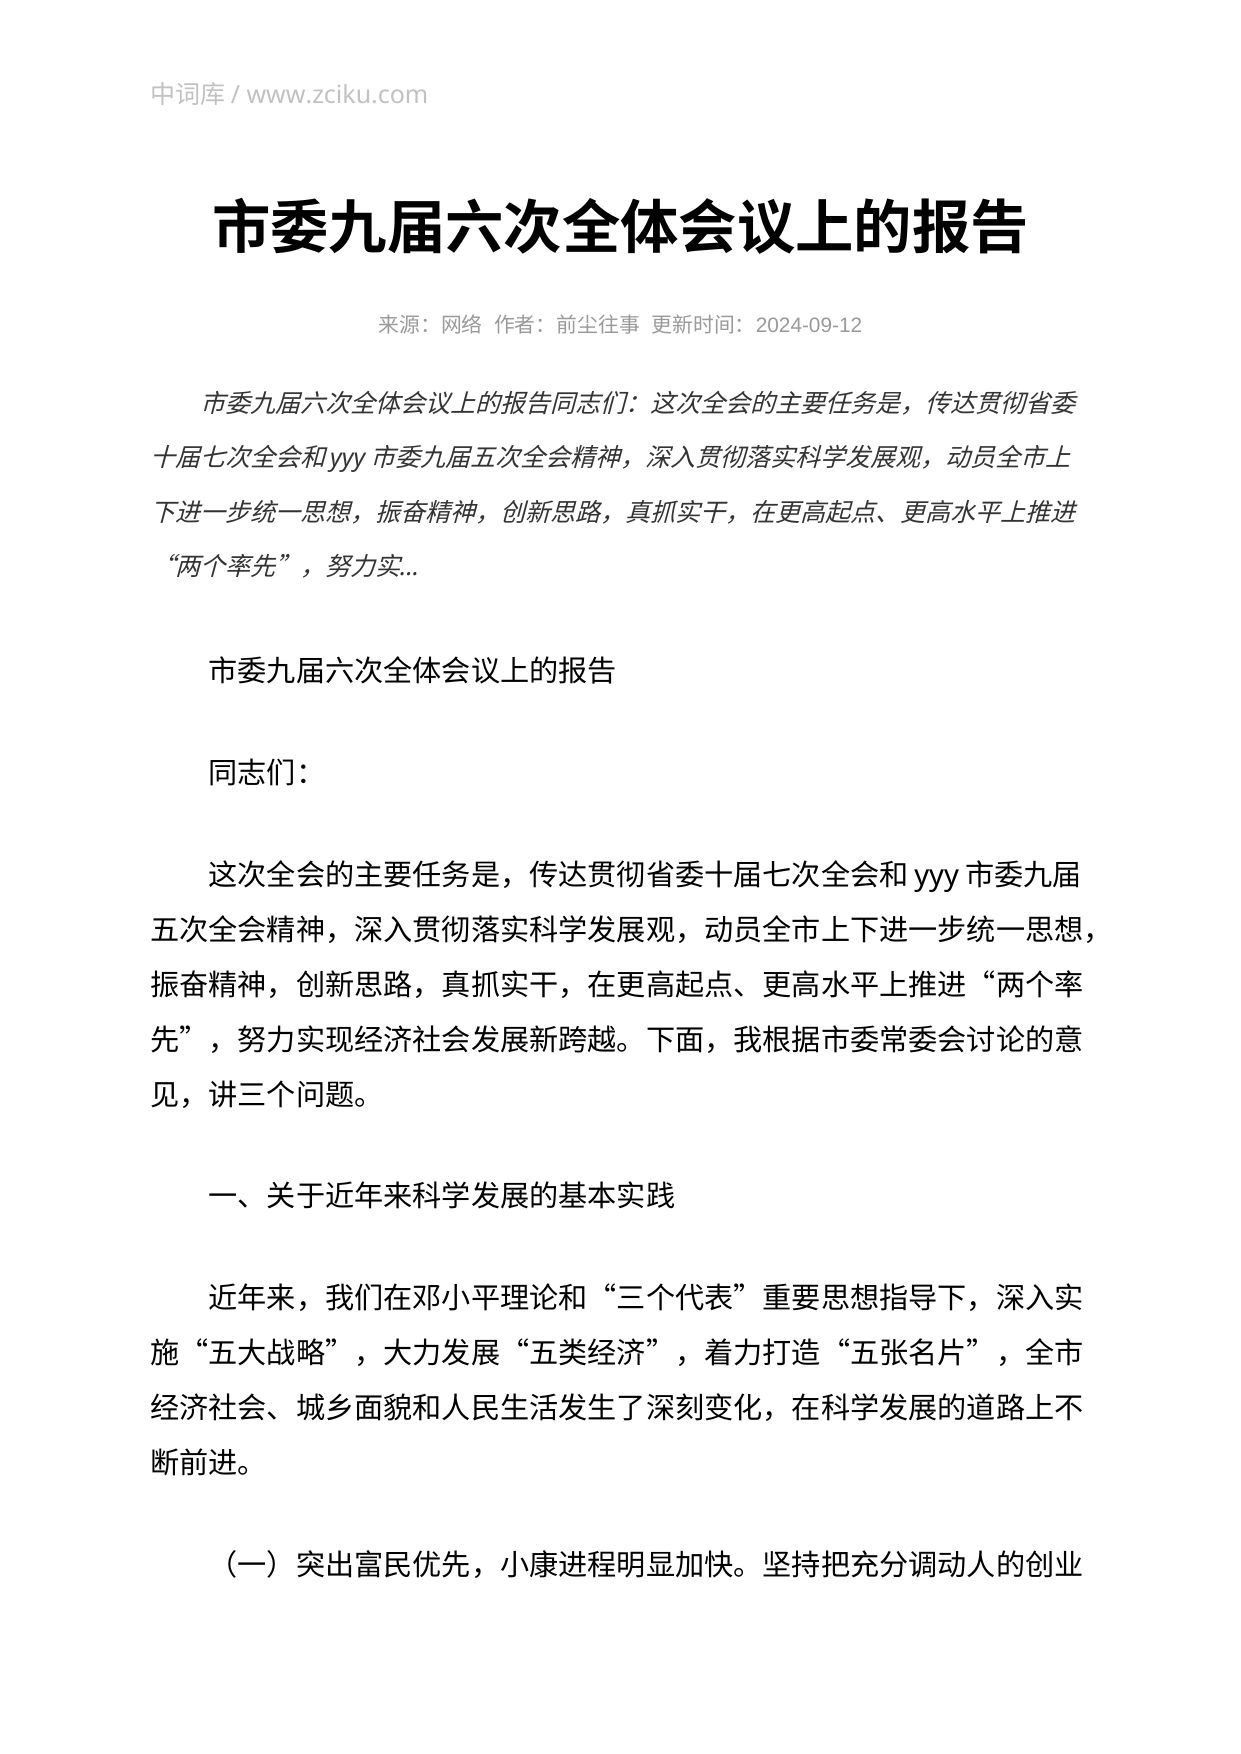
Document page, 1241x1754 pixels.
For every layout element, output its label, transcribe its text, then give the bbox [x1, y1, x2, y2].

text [150, 1541, 1090, 1583]
text 这次全会的主要任务是，传达贯彻省委十届七次全会和yyy市委九届五次全会精神，深入贯彻落实科学发展观，动员全市上下进一步统一思想，振奋精神，创新思路，真抓实干，在更高起点、更高水平上推进“两个率先”，努力实现经济社会发展新跨越。下面，我根据市委常委会讨论的意见，讲三个问题。 [150, 851, 1090, 1113]
text 一、关于近年来科学发展的基本实践 [150, 1173, 1090, 1215]
text 近年来，我们在邓小平理论和“三个代表”重要思想指导下，深入实施“五大战略”，大力发展“五类经济”，着力打造“五张名片”，全市经济社会、城乡面貌和人民生活发生了深刻变化，在科学发展的道路上不断前进。 [150, 1274, 1090, 1482]
text 市委九届六次全体会议上的报告同志们：这次全会的主要任务是，传达贯彻省委十届七次全会和yyy市委九届五次全会精神，深入贯彻落实科学发展观，动员全市上下进一步统一思想，振奋精神，创新思路，真抓实干，在更高起点、更高水平上推进“两个率先”，努力实... [150, 383, 1090, 583]
text 市委九届六次全体会议上的报告 [150, 648, 1090, 690]
subtitle 市委九届六次全体会议上的报告 [150, 181, 1090, 266]
text 同志们： [150, 749, 1090, 792]
text 来源：网络 作者：前尘往事 更新时间：2024-09-12 [150, 313, 1090, 337]
